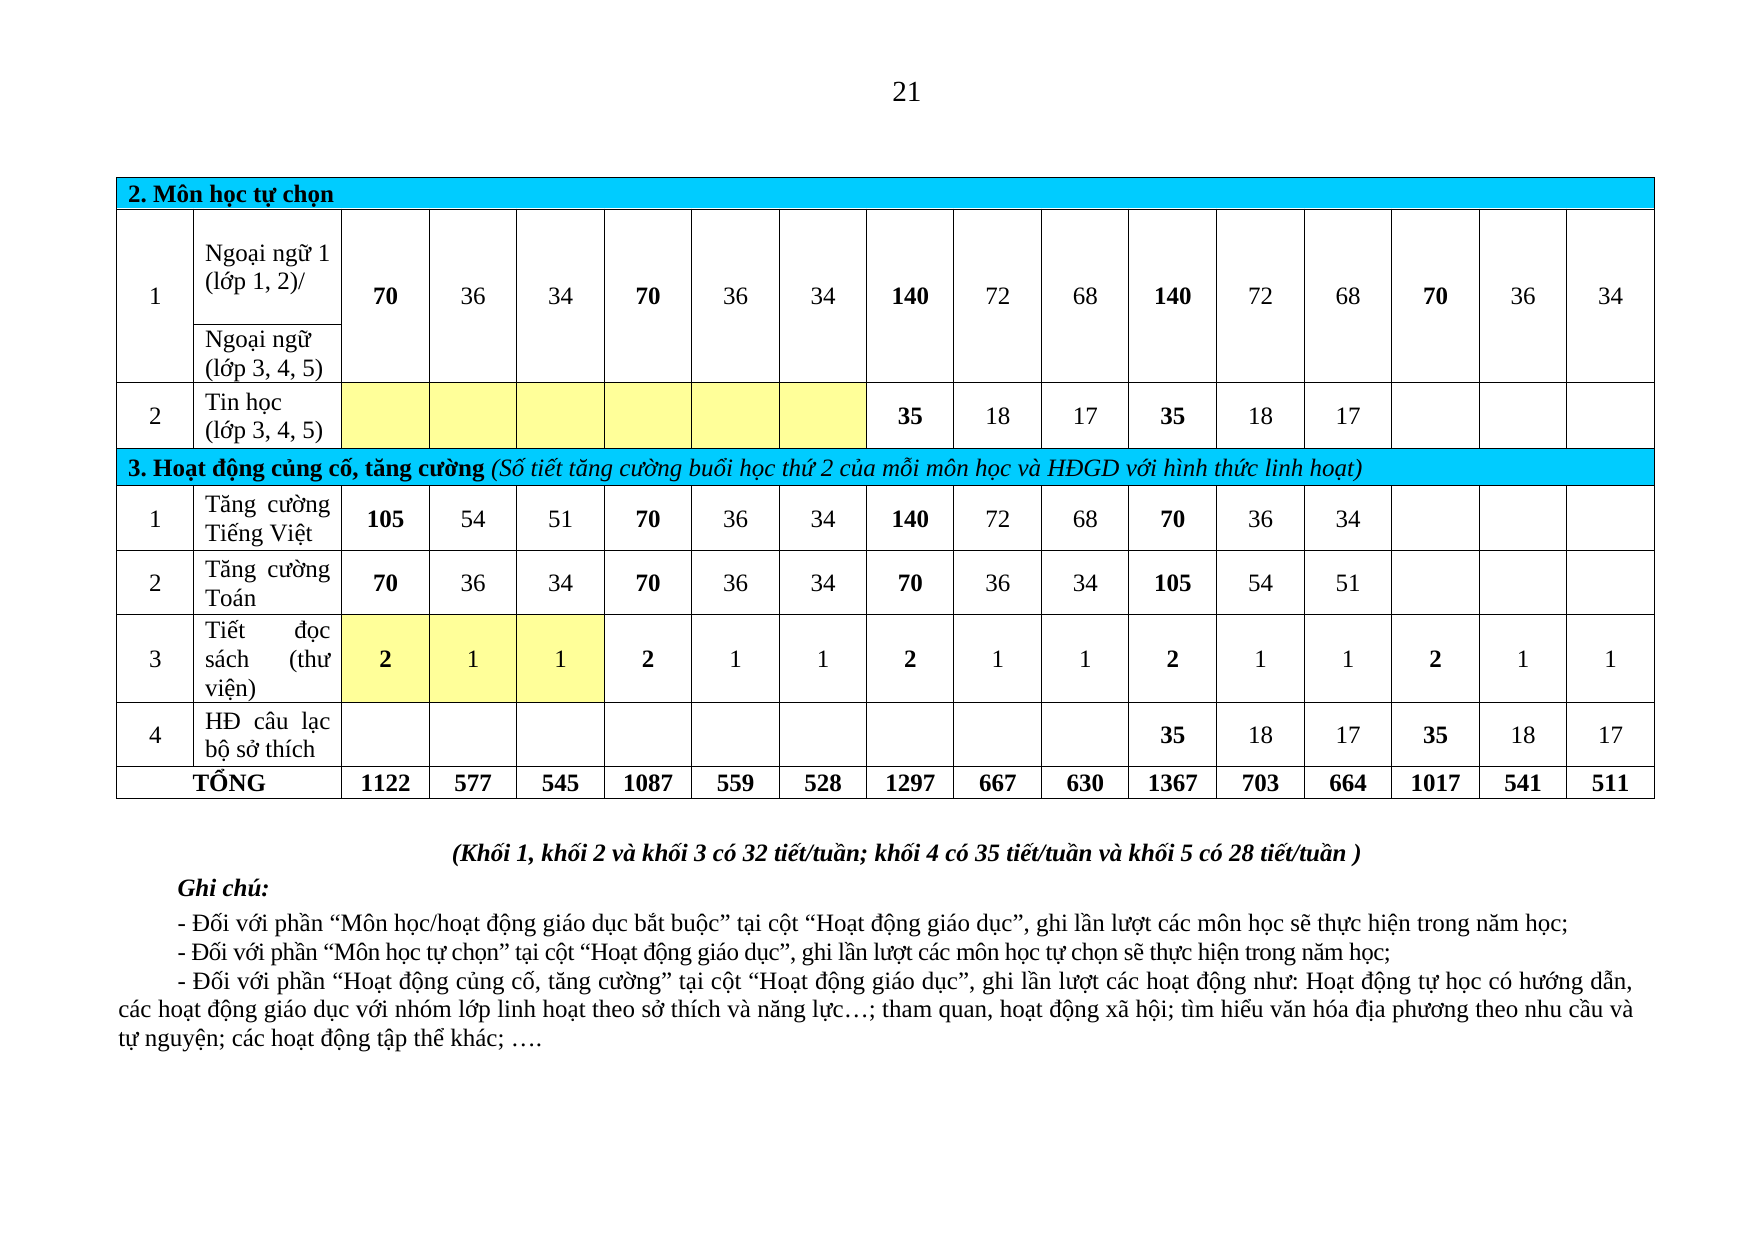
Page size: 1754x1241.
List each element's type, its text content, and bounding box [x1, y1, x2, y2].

table_cell [430, 703, 516, 766]
table_cell 1367 [1129, 767, 1216, 797]
text - Đối với phần “Môn học tự chọn” tại cột “Hoạt động giáo dục”, ghi lần lượt các môn học tự chọn sẽ thực hiện trong năm học; [118, 937, 1636, 966]
table_cell 34 [780, 210, 866, 382]
table_cell [1567, 383, 1654, 448]
table_cell 51 [517, 486, 604, 550]
table_cell 54 [1217, 551, 1304, 614]
table_cell 68 [1305, 210, 1391, 382]
table_cell 70 [605, 551, 691, 614]
table_cell 559 [692, 767, 779, 797]
table_cell 1 [1305, 615, 1391, 702]
table_cell 140 [867, 486, 953, 550]
table_cell Tiết đọc sách (thư viện) [194, 615, 341, 702]
table_cell 70 [605, 486, 691, 550]
table_cell 4 [117, 703, 193, 766]
table_cell [1042, 703, 1128, 766]
table_cell 35 [1129, 703, 1216, 766]
table_cell [780, 703, 866, 766]
table_cell 35 [1129, 383, 1216, 448]
table_cell 34 [517, 551, 604, 614]
table_cell [1392, 551, 1479, 614]
table_cell 36 [692, 551, 779, 614]
table_cell [954, 703, 1041, 766]
table_cell 511 [1567, 767, 1654, 797]
table_cell Tin học (lớp 3, 4, 5) [194, 383, 341, 448]
table_cell 1 [780, 615, 866, 702]
table_cell [605, 703, 691, 766]
table_cell 54 [430, 486, 516, 550]
table_cell 1 [954, 615, 1041, 702]
table_cell 105 [342, 486, 429, 550]
table_cell 35 [867, 383, 953, 448]
table_cell [780, 383, 866, 448]
table_cell 541 [1480, 767, 1566, 797]
table_cell 2 [117, 551, 193, 614]
table_cell 70 [867, 551, 953, 614]
table_cell Tăng cường Toán [194, 551, 341, 614]
table_cell [430, 383, 516, 448]
table_cell 703 [1217, 767, 1304, 797]
table_cell 34 [1305, 486, 1391, 550]
table_cell 528 [780, 767, 866, 797]
table_cell 667 [954, 767, 1041, 797]
table_cell 1 [517, 615, 604, 702]
table_cell 630 [1042, 767, 1128, 797]
table_cell 72 [954, 486, 1041, 550]
table_cell [867, 703, 953, 766]
table_cell 140 [1129, 210, 1216, 382]
table_cell 72 [1217, 210, 1304, 382]
text - Đối với phần “Hoạt động củng cố, tăng cường” tại cột “Hoạt động giáo dục”, ghi lần lượt các hoạt động như: Hoạt động tự học có hướng dẫn, các hoạt động giáo dục với nhóm lớp linh hoạt theo sở thích và năng lực…; tham quan, hoạt động xã hội; tìm hiểu văn hóa địa phương theo nhu cầu và tự nguyện; các hoạt động tập thể khác; …. [118, 966, 1636, 1052]
table_cell 1 [430, 615, 516, 702]
table_cell 68 [1042, 486, 1128, 550]
table_cell [1480, 383, 1566, 448]
table_cell Tăng cường Tiếng Việt [194, 486, 341, 550]
table_cell 1297 [867, 767, 953, 797]
table_cell [517, 383, 604, 448]
table_cell 105 [1129, 551, 1216, 614]
table_cell 34 [780, 486, 866, 550]
text Ghi chú: [118, 873, 1636, 902]
table_cell 1 [117, 486, 193, 550]
table_cell [342, 703, 429, 766]
table_cell [517, 703, 604, 766]
table_cell 17 [1305, 383, 1391, 448]
table_cell [605, 383, 691, 448]
table_cell 34 [1567, 210, 1654, 382]
table_cell 36 [1480, 210, 1566, 382]
table_cell 36 [692, 210, 779, 382]
table_cell 2 [1392, 615, 1479, 702]
table_cell 1017 [1392, 767, 1479, 797]
table_cell 70 [605, 210, 691, 382]
table_cell [1480, 486, 1566, 550]
table_cell [1480, 551, 1566, 614]
table_cell 1 [692, 615, 779, 702]
table_cell 1 [117, 210, 193, 382]
table_cell 3 [117, 615, 193, 702]
table_cell Ngoại ngữ 1 (lớp 1, 2)/ [194, 210, 341, 323]
table_cell 577 [430, 767, 516, 797]
table_cell [1567, 486, 1654, 550]
table_cell 34 [780, 551, 866, 614]
table_cell 34 [517, 210, 604, 382]
table_cell 36 [692, 486, 779, 550]
table_cell 1 [1567, 615, 1654, 702]
table_cell 70 [1392, 210, 1479, 382]
table_cell 18 [1217, 703, 1304, 766]
table_cell HĐ câu lạc bộ sở thích [194, 703, 341, 766]
table_cell 1 [1042, 615, 1128, 702]
table_cell 18 [954, 383, 1041, 448]
table_cell 2 [117, 383, 193, 448]
table_cell 17 [1042, 383, 1128, 448]
table_cell 36 [954, 551, 1041, 614]
table_cell 140 [867, 210, 953, 382]
table_cell 36 [430, 551, 516, 614]
table_cell 1087 [605, 767, 691, 797]
table_cell 1 [1217, 615, 1304, 702]
table_cell 35 [1392, 703, 1479, 766]
table_cell 17 [1305, 703, 1391, 766]
text - Đối với phần “Môn học/hoạt động giáo dục bắt buộc” tại cột “Hoạt động giáo dục”, ghi lần lượt các môn học sẽ thực hiện trong năm học; [118, 908, 1636, 937]
table_cell 664 [1305, 767, 1391, 797]
table_cell 36 [1217, 486, 1304, 550]
table_cell 2. Môn học tự chọn [117, 178, 1654, 208]
table_cell 70 [342, 210, 429, 382]
table_cell 3. Hoạt động củng cố, tăng cường (Số tiết tăng cường buổi học thứ 2 của mỗi môn học và HĐGD với hình thức linh hoạt) [117, 449, 1654, 485]
table_cell 2 [867, 615, 953, 702]
table_cell TỔNG [117, 767, 341, 797]
table_cell [342, 383, 429, 448]
table_cell Ngoại ngữ (lớp 3, 4, 5) [194, 325, 341, 382]
table_cell 2 [1129, 615, 1216, 702]
table_cell 17 [1567, 703, 1654, 766]
table_cell 70 [1129, 486, 1216, 550]
table_cell 1 [1480, 615, 1566, 702]
table_cell 2 [342, 615, 429, 702]
table_cell [1392, 486, 1479, 550]
table_cell 18 [1217, 383, 1304, 448]
table_cell 545 [517, 767, 604, 797]
table_cell [1392, 383, 1479, 448]
table_cell [1567, 551, 1654, 614]
table_cell [692, 383, 779, 448]
table_cell 68 [1042, 210, 1128, 382]
table_cell 2 [605, 615, 691, 702]
table_cell [692, 703, 779, 766]
table_cell 1122 [342, 767, 429, 797]
table_cell 36 [430, 210, 516, 382]
table_cell 70 [342, 551, 429, 614]
table_cell 72 [954, 210, 1041, 382]
table_cell 18 [1480, 703, 1566, 766]
table_cell 34 [1042, 551, 1128, 614]
table_cell 51 [1305, 551, 1391, 614]
text (Khối 1, khối 2 và khối 3 có 32 tiết/tuần; khối 4 có 35 tiết/tuần và khối 5 có 28 tiết/tuần ) [118, 838, 1636, 867]
